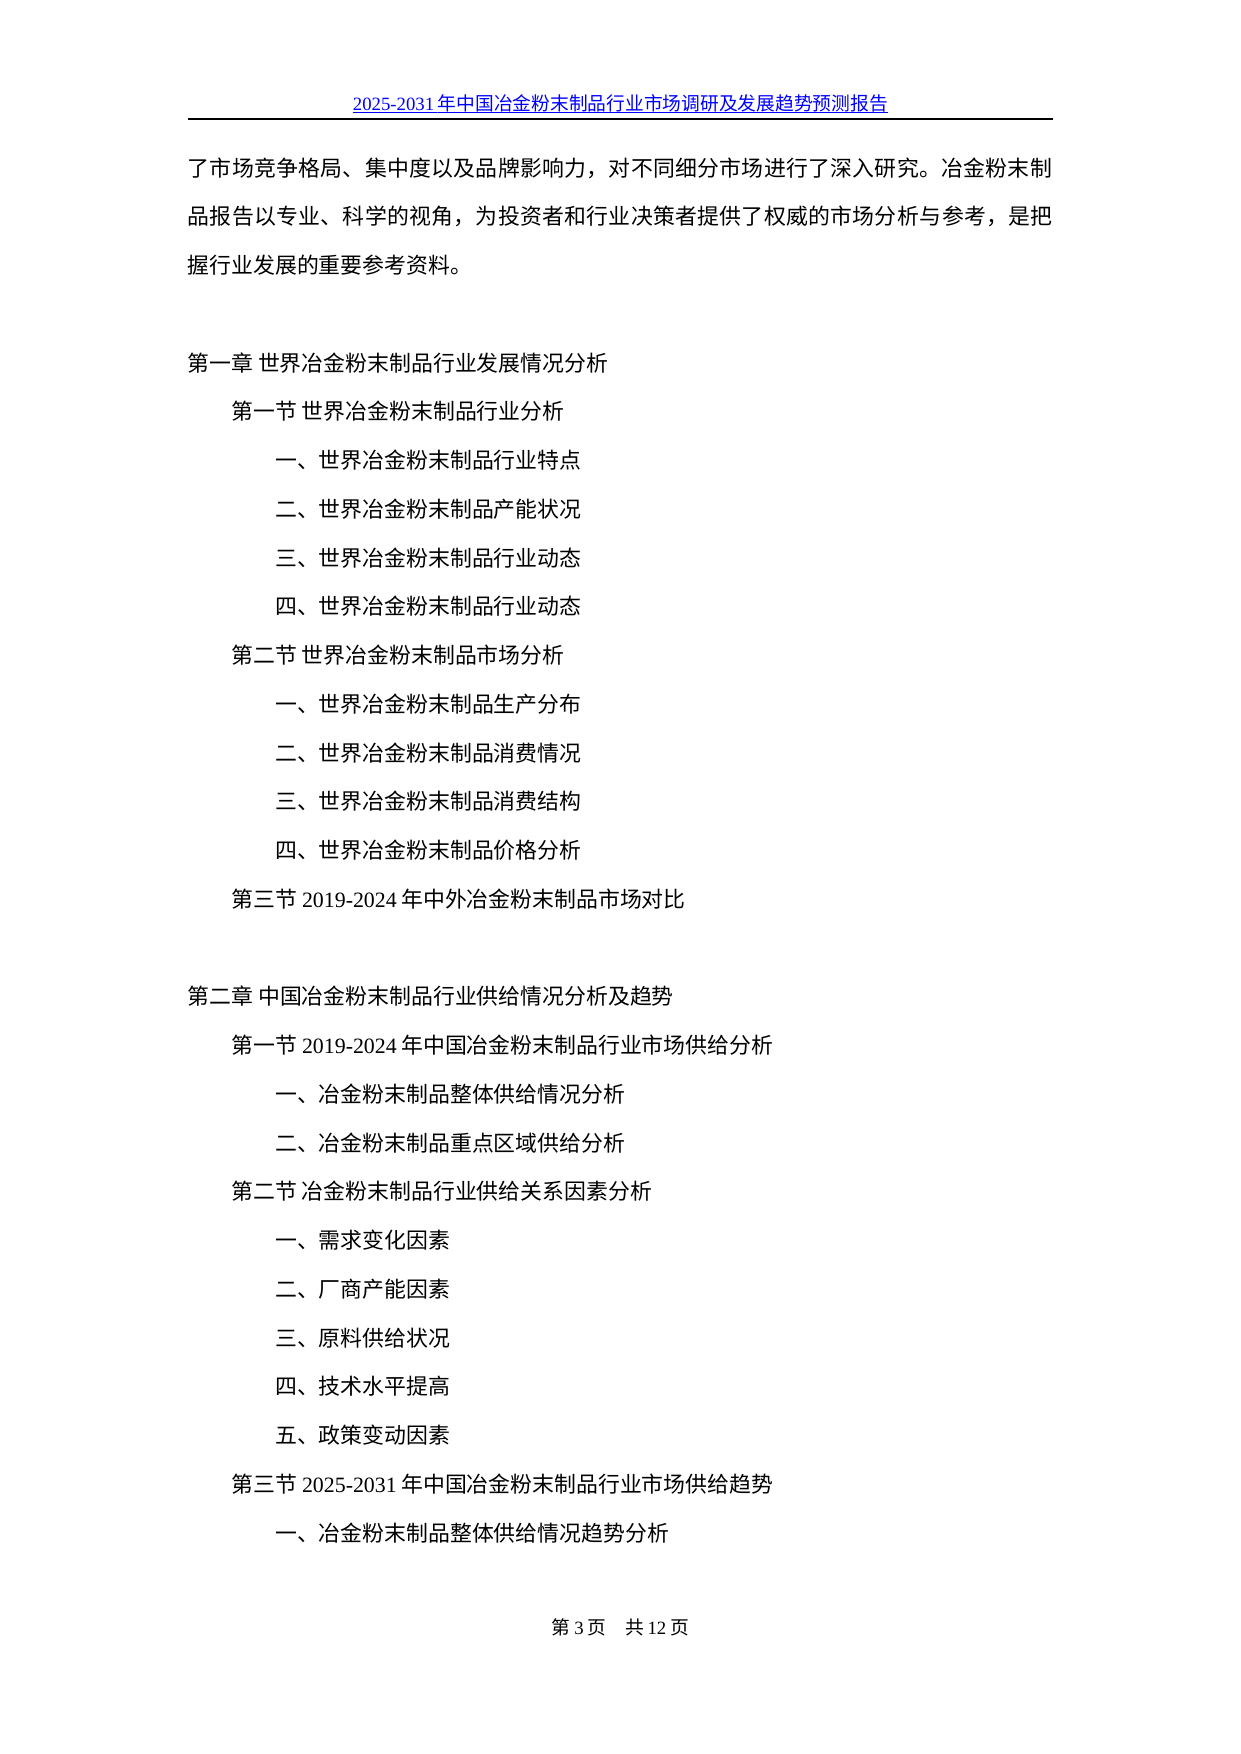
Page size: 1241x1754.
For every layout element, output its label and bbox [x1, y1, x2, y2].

text [187, 150, 1053, 1548]
